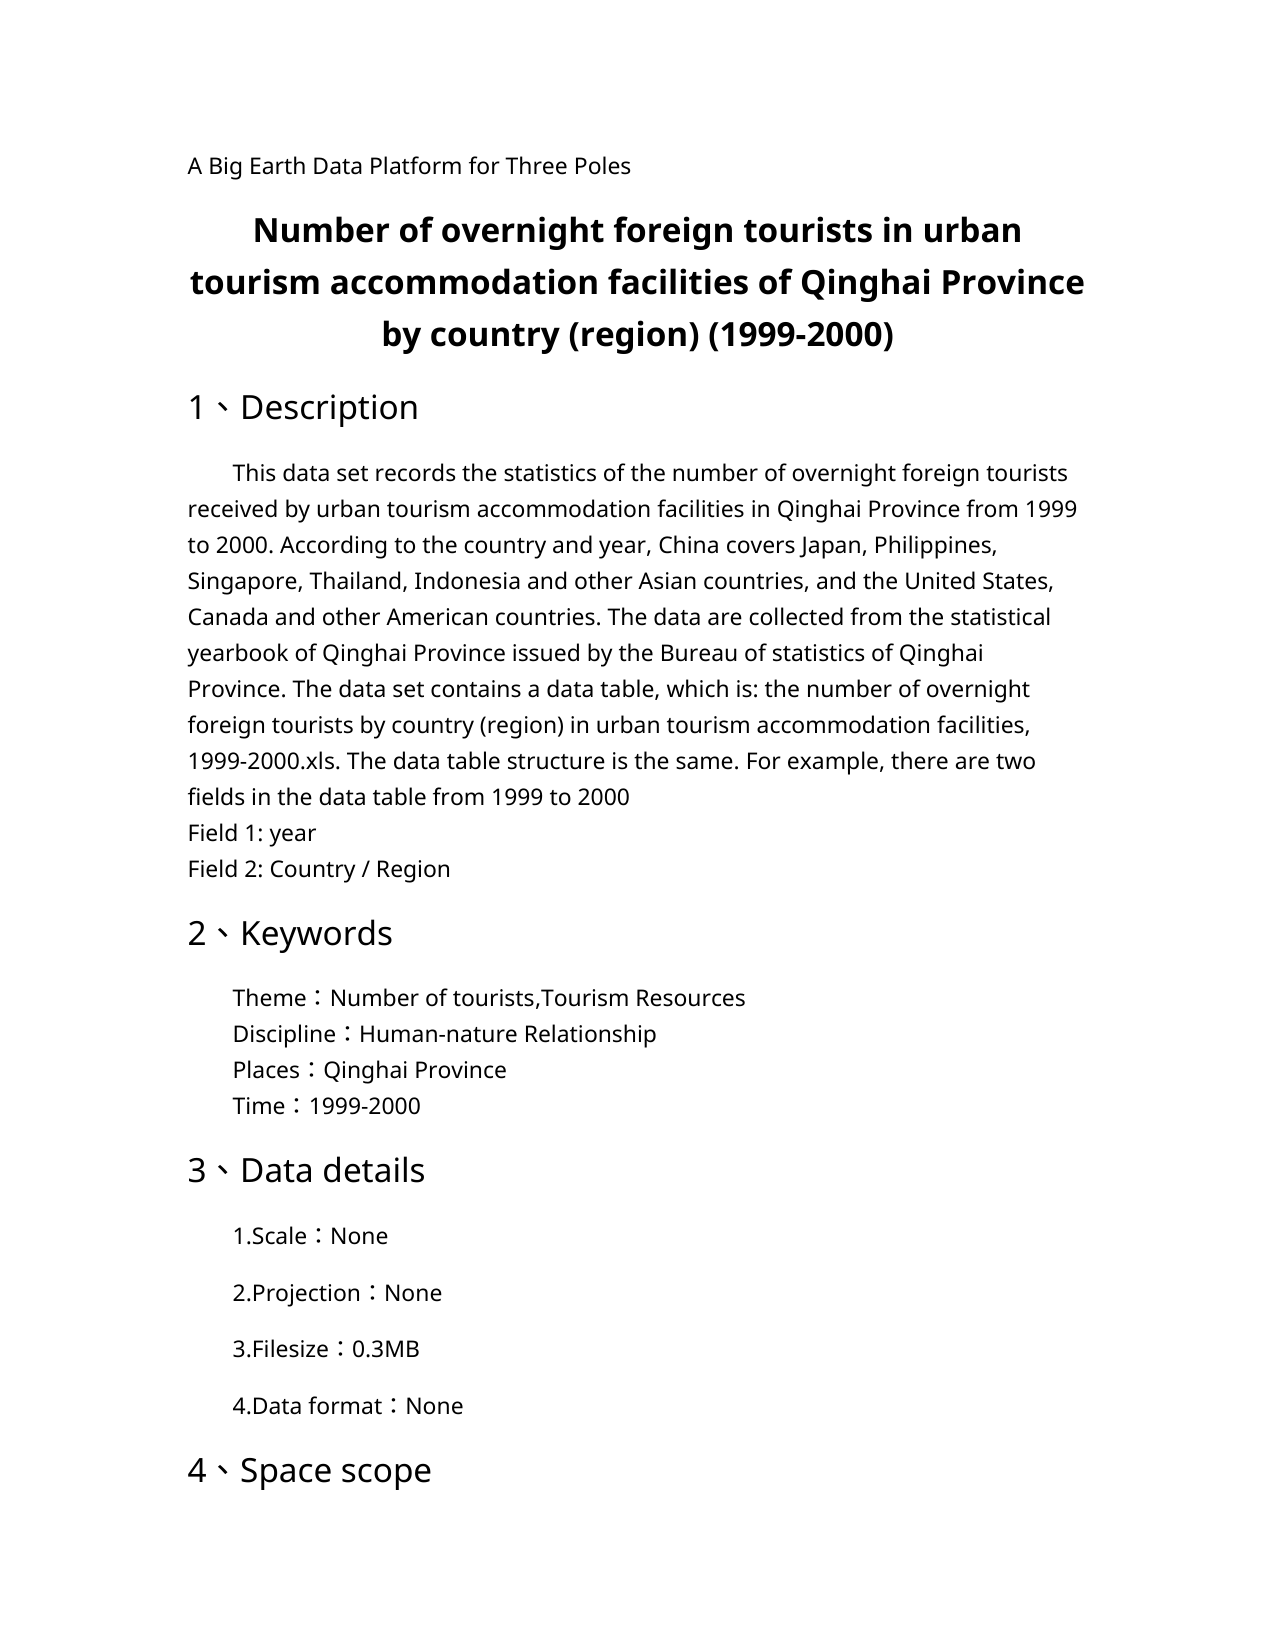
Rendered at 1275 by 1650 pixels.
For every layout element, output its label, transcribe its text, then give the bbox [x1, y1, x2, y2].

text 1.Scale：None [232, 1220, 1087, 1251]
text 2、Keywords [187, 909, 1087, 955]
text 2.Projection：None [232, 1277, 1087, 1308]
text A Big Earth Data Platform for Three Poles [187, 150, 1087, 181]
text 1、Description [187, 384, 1087, 429]
text 4.Data format：None [232, 1390, 1087, 1421]
text Number of overnight foreign tourists in urban tourism accommodation facilities of Qinghai Province by country (region) (1999-2000) [187, 207, 1087, 357]
text Theme：Number of tourists,Tourism Resources Discipline：Human-nature Relationship Places：Qinghai Province Time：1999-2000 [232, 982, 1087, 1121]
text This data set records the statistics of the number of overnight foreign tourists received by urban tourism accommodation facilities in Qinghai Province from 1999 to 2000. According to the country and year, China covers Japan, Philippines, Singapore, Thailand, Indonesia and other Asian countries, and the United States, Canada and other American countries. The data are collected from the statistical yearbook of Qinghai Province issued by the Bureau of statistics of Qinghai Province. The data set contains a data table, which is: the number of overnight foreign tourists by country (region) in urban tourism accommodation facilities, 1999-2000.xls. The data table structure is the same. For example, there are two fields in the data table from 1999 to 2000 Field 1: year Field 2: Country / Region [187, 457, 1087, 884]
text 3、Data details [187, 1147, 1087, 1192]
text 4、Space scope [187, 1447, 1087, 1492]
text 3.Filesize：0.3MB [232, 1333, 1087, 1365]
